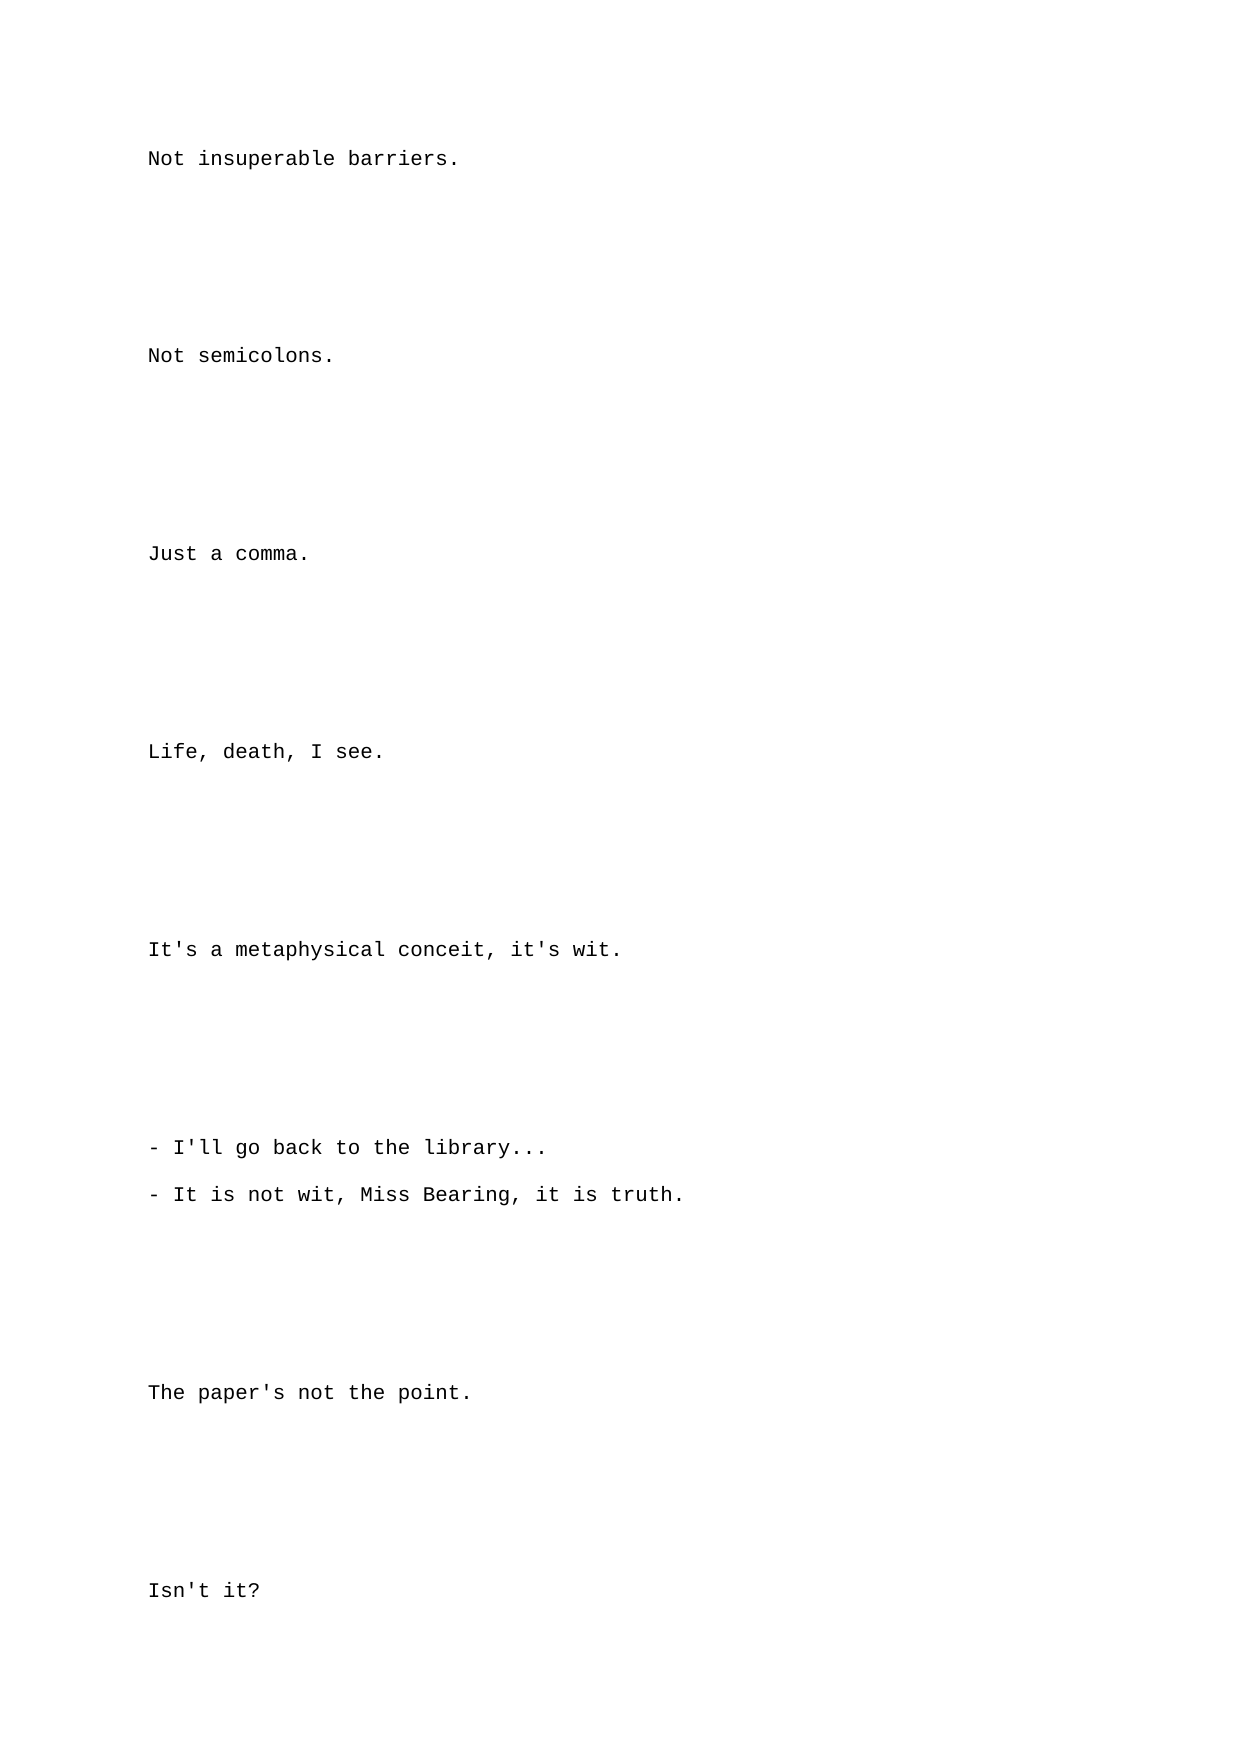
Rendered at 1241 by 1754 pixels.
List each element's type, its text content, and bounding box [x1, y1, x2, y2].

text Isn't it? [148, 1580, 1093, 1604]
text - I'll go back to the library... [148, 1137, 1093, 1161]
text - It is not wit, Miss Bearing, it is truth. [148, 1184, 1093, 1208]
text Just a comma. [148, 543, 1093, 567]
text The paper's not the point. [148, 1382, 1093, 1406]
text Not semicolons. [148, 346, 1093, 369]
text Not insuperable barriers. [148, 148, 1093, 171]
text It's a metaphysical conceit, it's wit. [148, 939, 1093, 963]
text Life, death, I see. [148, 741, 1093, 765]
